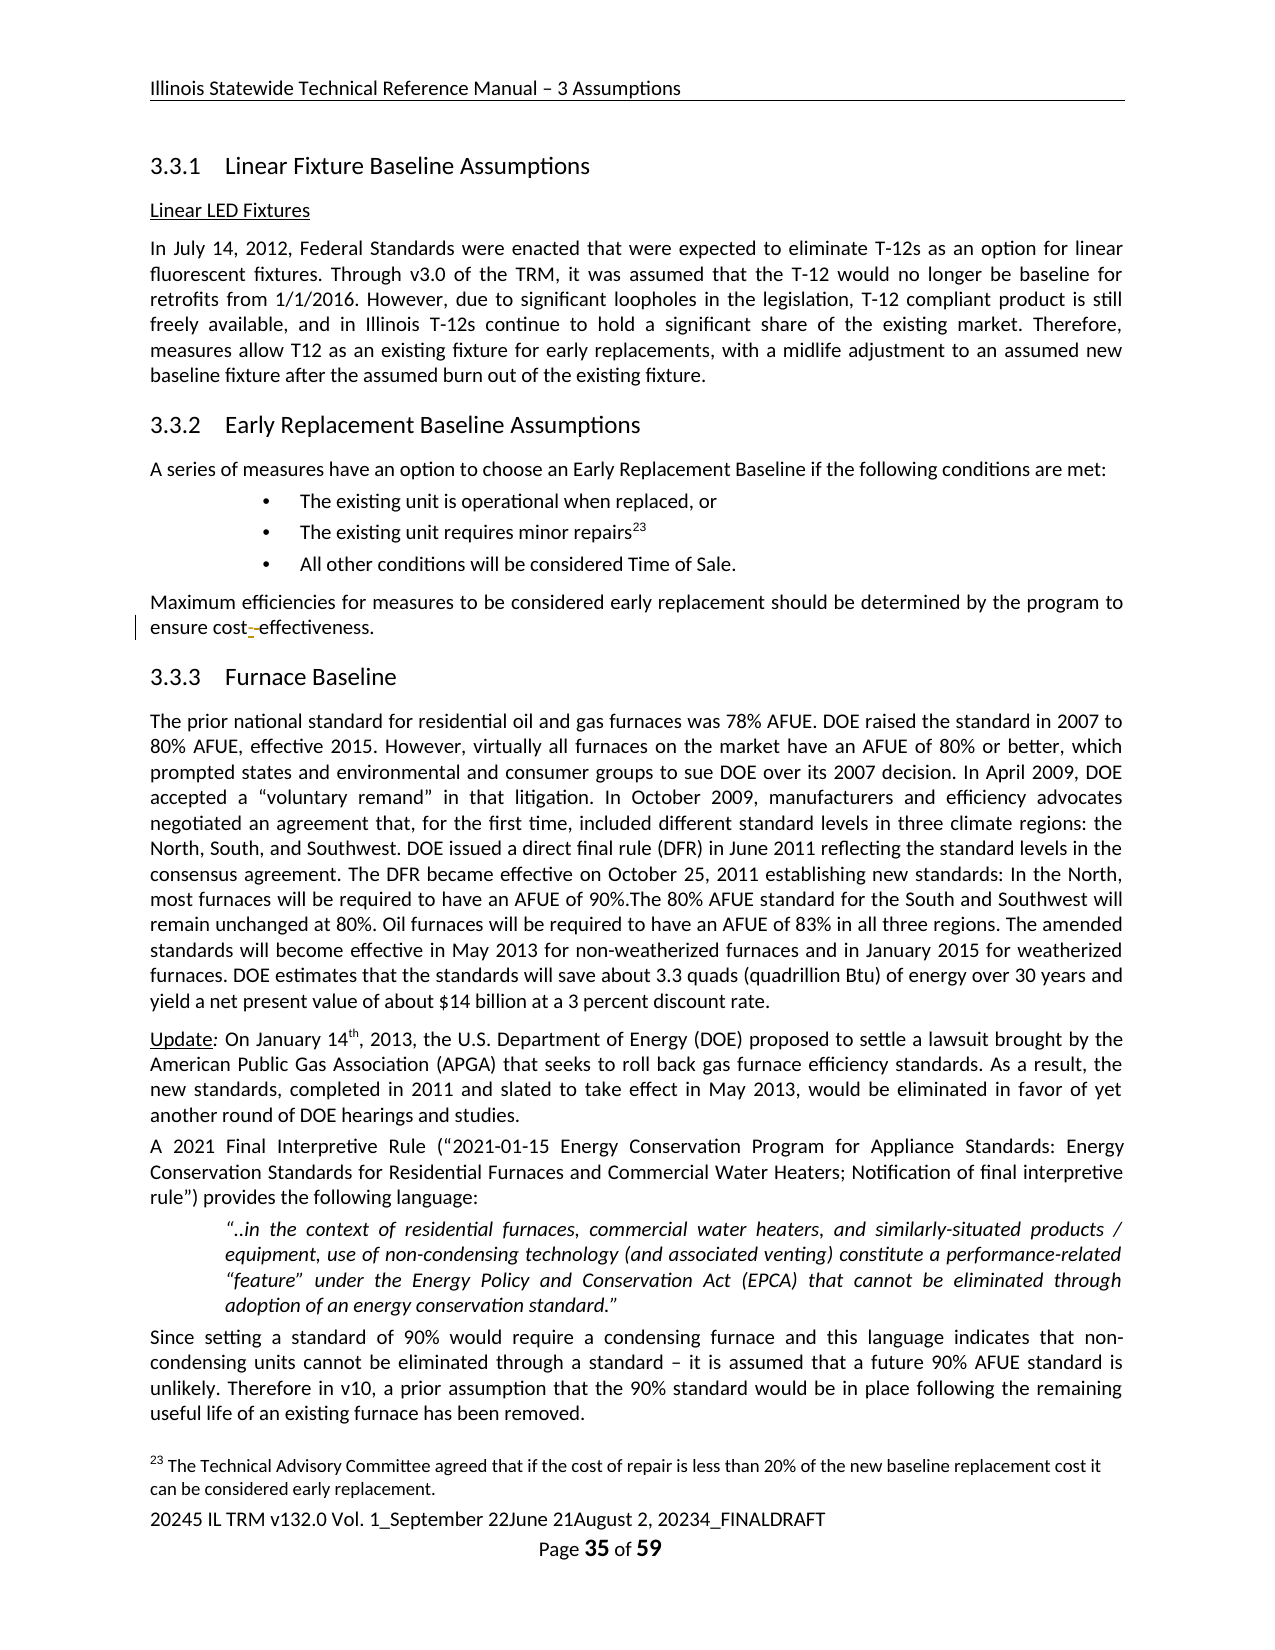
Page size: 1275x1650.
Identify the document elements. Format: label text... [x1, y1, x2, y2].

text “..in the context of residential furnaces, commercial water heaters, and similarly-situated products / equipment, use of non-condensing technology (and associated venting) constitute a performance-related “feature” under the Energy Policy and Conservation Act (EPCA) that cannot be eliminated through adoption of an energy conservation standard.” [225, 1216, 1125, 1318]
text In July 14, 2012, Federal Standards were enacted that were expected to eliminate T-12s as an option for linear fluorescent fixtures. Through v3.0 of the TRM, it was assumed that the T-12 would no longer be baseline for retrofits from 1/1/2016. However, due to significant loopholes in the legislation, T-12 compliant product is still freely available, and in Illinois T-12s continue to hold a significant share of the existing market. Therefore, measures allow T12 as an existing fixture for early replacements, with a midlife adjustment to an assumed new baseline fixture after the assumed burn out of the existing fixture. [150, 235, 1125, 388]
subtitle Linear Fixture Baseline Assumptions [150, 150, 1275, 181]
text Linear LED Fixtures [150, 197, 1125, 223]
subtitle Furnace Baseline [150, 661, 1275, 691]
text A 2021 Final Interpretive Rule (“2021-01-15 Energy Conservation Program for Appliance Standards: Energy Conservation Standards for Residential Furnaces and Commercial Water Heaters; Notification of final interpretive rule”) provides the following language: [150, 1134, 1125, 1210]
list All other conditions will be considered Time of Sale. [262, 551, 1125, 577]
list The existing unit is operational when replaced, or [262, 488, 1125, 513]
text The prior national standard for residential oil and gas furnaces was 78% AFUE. DOE raised the standard in 2007 to 80% AFUE, effective 2015. However, virtually all furnaces on the market have an AFUE of 80% or better, which prompted states and environmental and consumer groups to sue DOE over its 2007 decision. In April 2009, DOE accepted a “voluntary remand” in that litigation. In October 2009, manufacturers and efficiency advocates negotiated an agreement that, for the first time, included different standard levels in three climate regions: the North, South, and Southwest. DOE issued a direct final rule (DFR) in June 2011 reflecting the standard levels in the consensus agreement. The DFR became effective on October 25, 2011 establishing new standards: In the North, most furnaces will be required to have an AFUE of 90%.The 80% AFUE standard for the South and Southwest will remain unchanged at 80%. Oil furnaces will be required to have an AFUE of 83% in all three regions. The amended standards will become effective in May 2013 for non-weatherized furnaces and in January 2015 for weatherized furnaces. DOE estimates that the standards will save about 3.3 quads (quadrillion Btu) of energy over 30 years and yield a net present value of about $14 billion at a 3 percent discount rate. [150, 708, 1125, 1013]
text Since setting a standard of 90% would require a condensing furnace and this language indicates that non-condensing units cannot be eliminated through a standard – it is assumed that a future 90% AFUE standard is unlikely. Therefore in v10, a prior assumption that the 90% standard would be in place following the remaining useful life of an existing furnace has been removed. [150, 1324, 1125, 1426]
subtitle Early Replacement Baseline Assumptions [150, 409, 1275, 439]
text Update: On January 14th, 2013, the U.S. Department of Energy (DOE) proposed to settle a lawsuit brought by the American Public Gas Association (APGA) that seeks to roll back gas furnace efficiency standards. As a result, the new standards, completed in 2011 and slated to take effect in May 2013, would be eliminated in favor of yet another round of DOE hearings and studies. [150, 1026, 1125, 1127]
list The existing unit requires minor repairs [262, 519, 1125, 545]
text Maximum efficiencies for measures to be considered early replacement should be determined by the program to ensure costeffectiveness. [150, 589, 1125, 640]
text A series of measures have an option to choose an Early Replacement Baseline if the following conditions are met: [150, 456, 1125, 482]
